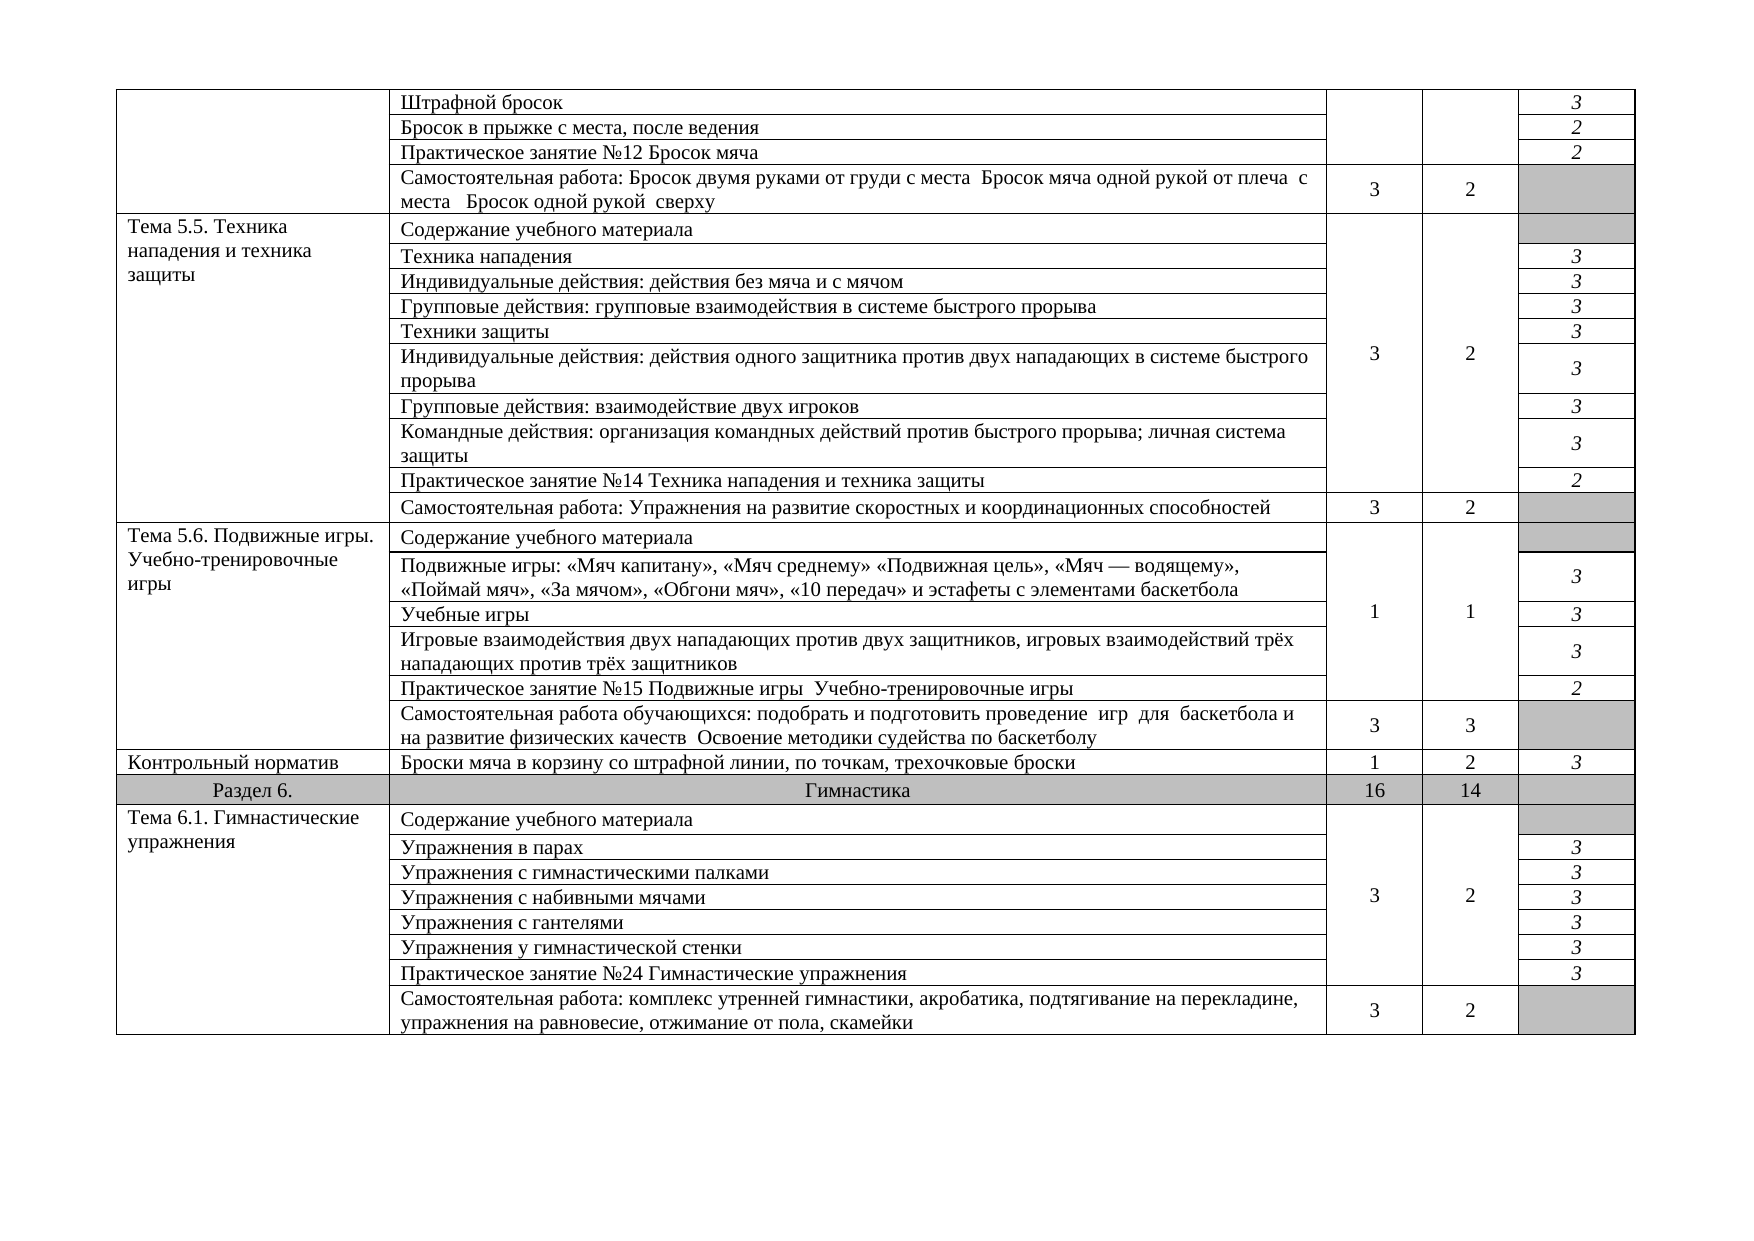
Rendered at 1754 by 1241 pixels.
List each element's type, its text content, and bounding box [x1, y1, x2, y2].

table_cell Броски мяча в корзину со штрафной линии, по точкам, трехочковые броски [390, 750, 1326, 774]
table_cell Тема 5.6. Подвижные игры. Учебно-тренировочные игры [117, 523, 389, 749]
table_cell Упражнения с гантелями [390, 910, 1326, 934]
table_cell Упражнения с гимнастическими палками [390, 860, 1326, 884]
table_cell Практическое занятие №14 Техника нападения и техника защиты [390, 468, 1326, 492]
table_cell 2 [1423, 750, 1518, 774]
table_cell Упражнения у гимнастической стенки [390, 935, 1326, 959]
table_cell [1519, 805, 1634, 834]
table_cell Индивидуальные действия: действия без мяча и с мячом [390, 269, 1326, 293]
table_cell 3 [1519, 269, 1634, 293]
table_cell Командные действия: организация командных действий против быстрого прорыва; личная система защиты [390, 419, 1326, 467]
table_cell 2 [1423, 986, 1518, 1034]
table_cell Практическое занятие №24 Гимнастические упражнения [390, 960, 1326, 984]
table_cell 2 [1423, 493, 1518, 522]
table_cell 3 [1327, 986, 1422, 1034]
table_cell 3 [1519, 835, 1634, 859]
table_cell 3 [1519, 860, 1634, 884]
table_cell Игровые взаимодействия двух нападающих против двух защитников, игровых взаимодействий трёх нападающих против трёх защитников [390, 627, 1326, 675]
table_cell Упражнения с набивными мячами [390, 885, 1326, 909]
table_cell 3 [1519, 553, 1634, 601]
table_cell 3 [1519, 319, 1634, 343]
table_cell 2 [1423, 165, 1518, 213]
table_cell Подвижные игры: «Мяч капитану», «Мяч среднему» «Подвижная цель», «Мяч — водящему», «Поймай мяч», «За мячом», «Обгони мяч», «10 передач» и эстафеты с элементами баскетбола [390, 553, 1326, 601]
table_cell 3 [1519, 90, 1634, 114]
table_cell Контрольный норматив [117, 750, 389, 774]
table_cell 2 [1519, 140, 1634, 164]
table_cell 3 [1519, 244, 1634, 268]
table_cell 3 [1519, 294, 1634, 318]
table_cell Содержание учебного материала [390, 805, 1326, 834]
table_cell [1519, 493, 1634, 522]
table_cell Практическое занятие №12 Бросок мяча [390, 140, 1326, 164]
table_cell 1 [1327, 750, 1422, 774]
table_cell 1 [1327, 523, 1422, 700]
table_cell [1519, 214, 1634, 243]
table_cell 14 [1423, 775, 1518, 804]
table_cell Гимнастика [390, 775, 1326, 804]
table_cell 3 [1327, 165, 1422, 213]
table_cell Штрафной бросок [390, 90, 1326, 114]
table_cell Самостоятельная работа обучающихся: подобрать и подготовить проведение игр для баскетбола и на развитие физических качеств Освоение методики судейства по баскетболу [390, 701, 1326, 749]
table_cell 3 [1519, 344, 1634, 392]
table_cell Учебные игры [390, 602, 1326, 626]
table_cell 2 [1519, 468, 1634, 492]
table_cell 3 [1519, 750, 1634, 774]
table_cell 3 [1423, 701, 1518, 749]
table_cell Бросок в прыжке с места, после ведения [390, 115, 1326, 139]
table_cell 3 [1519, 394, 1634, 418]
table_cell 2 [1519, 676, 1634, 700]
table_cell [1519, 523, 1634, 551]
table_cell 2 [1423, 214, 1518, 492]
table_cell 1 [1423, 523, 1518, 700]
table_cell Техники защиты [390, 319, 1326, 343]
table_cell [1519, 986, 1634, 1034]
table_cell Раздел 6. [117, 775, 389, 804]
table_cell Упражнения в парах [390, 835, 1326, 859]
table_cell 3 [1327, 214, 1422, 492]
table_cell Содержание учебного материала [390, 523, 1326, 551]
table_cell 3 [1519, 627, 1634, 675]
table_cell Содержание учебного материала [390, 214, 1326, 243]
table_cell Индивидуальные действия: действия одного защитника против двух нападающих в системе быстрого прорыва [390, 344, 1326, 392]
table_cell 3 [1519, 960, 1634, 984]
table_cell 3 [1519, 910, 1634, 934]
table_cell Групповые действия: групповые взаимодействия в системе быстрого прорыва [390, 294, 1326, 318]
table_cell Тема 6.1. Гимнастические упражнения [117, 805, 389, 1034]
table_cell [1519, 701, 1634, 749]
table_cell 3 [1519, 602, 1634, 626]
table_cell 16 [1327, 775, 1422, 804]
table_cell 3 [1519, 885, 1634, 909]
table_cell Самостоятельная работа: комплекс утренней гимнастики, акробатика, подтягивание на перекладине, упражнения на равновесие, отжимание от пола, скамейки [390, 986, 1326, 1034]
table_cell Самостоятельная работа: Упражнения на развитие скоростных и координационных способностей [390, 493, 1326, 522]
table_cell Тема 5.5. Техника нападения и техника защиты [117, 214, 389, 522]
table_cell 3 [1327, 805, 1422, 984]
table_cell 3 [1327, 493, 1422, 522]
table_cell Групповые действия: взаимодействие двух игроков [390, 394, 1326, 418]
table_cell Техника нападения [390, 244, 1326, 268]
table_cell Практическое занятие №15 Подвижные игры Учебно-тренировочные игры [390, 676, 1326, 700]
table_cell 3 [1519, 419, 1634, 467]
table_cell [1519, 165, 1634, 213]
table_cell 2 [1519, 115, 1634, 139]
table_cell [1519, 775, 1634, 804]
table_cell 3 [1327, 701, 1422, 749]
table_cell 2 [1423, 805, 1518, 984]
table_cell 3 [1519, 935, 1634, 959]
table_cell Самостоятельная работа: Бросок двумя руками от груди с места Бросок мяча одной рукой от плеча с места Бросок одной рукой сверху [390, 165, 1326, 213]
